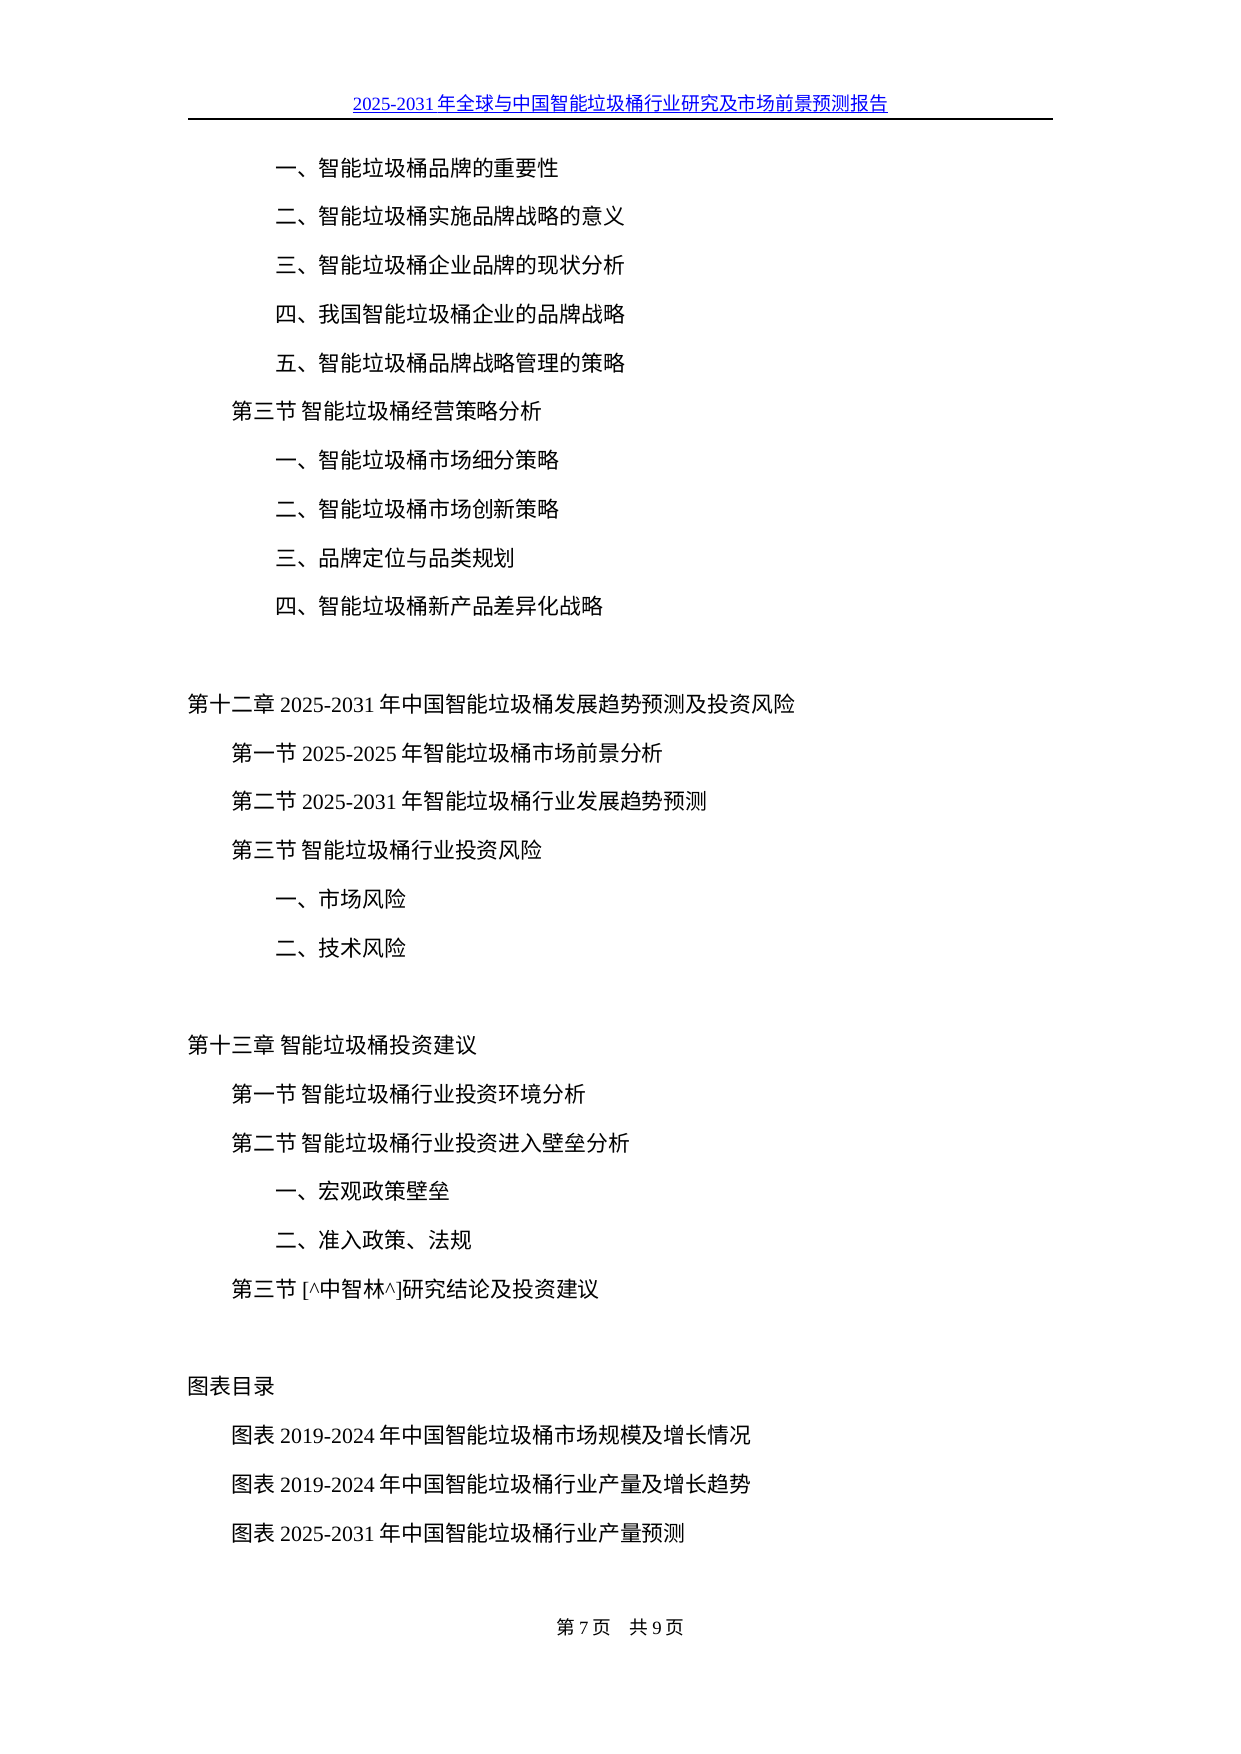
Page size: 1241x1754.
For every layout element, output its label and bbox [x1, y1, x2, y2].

text [187, 150, 1053, 1548]
